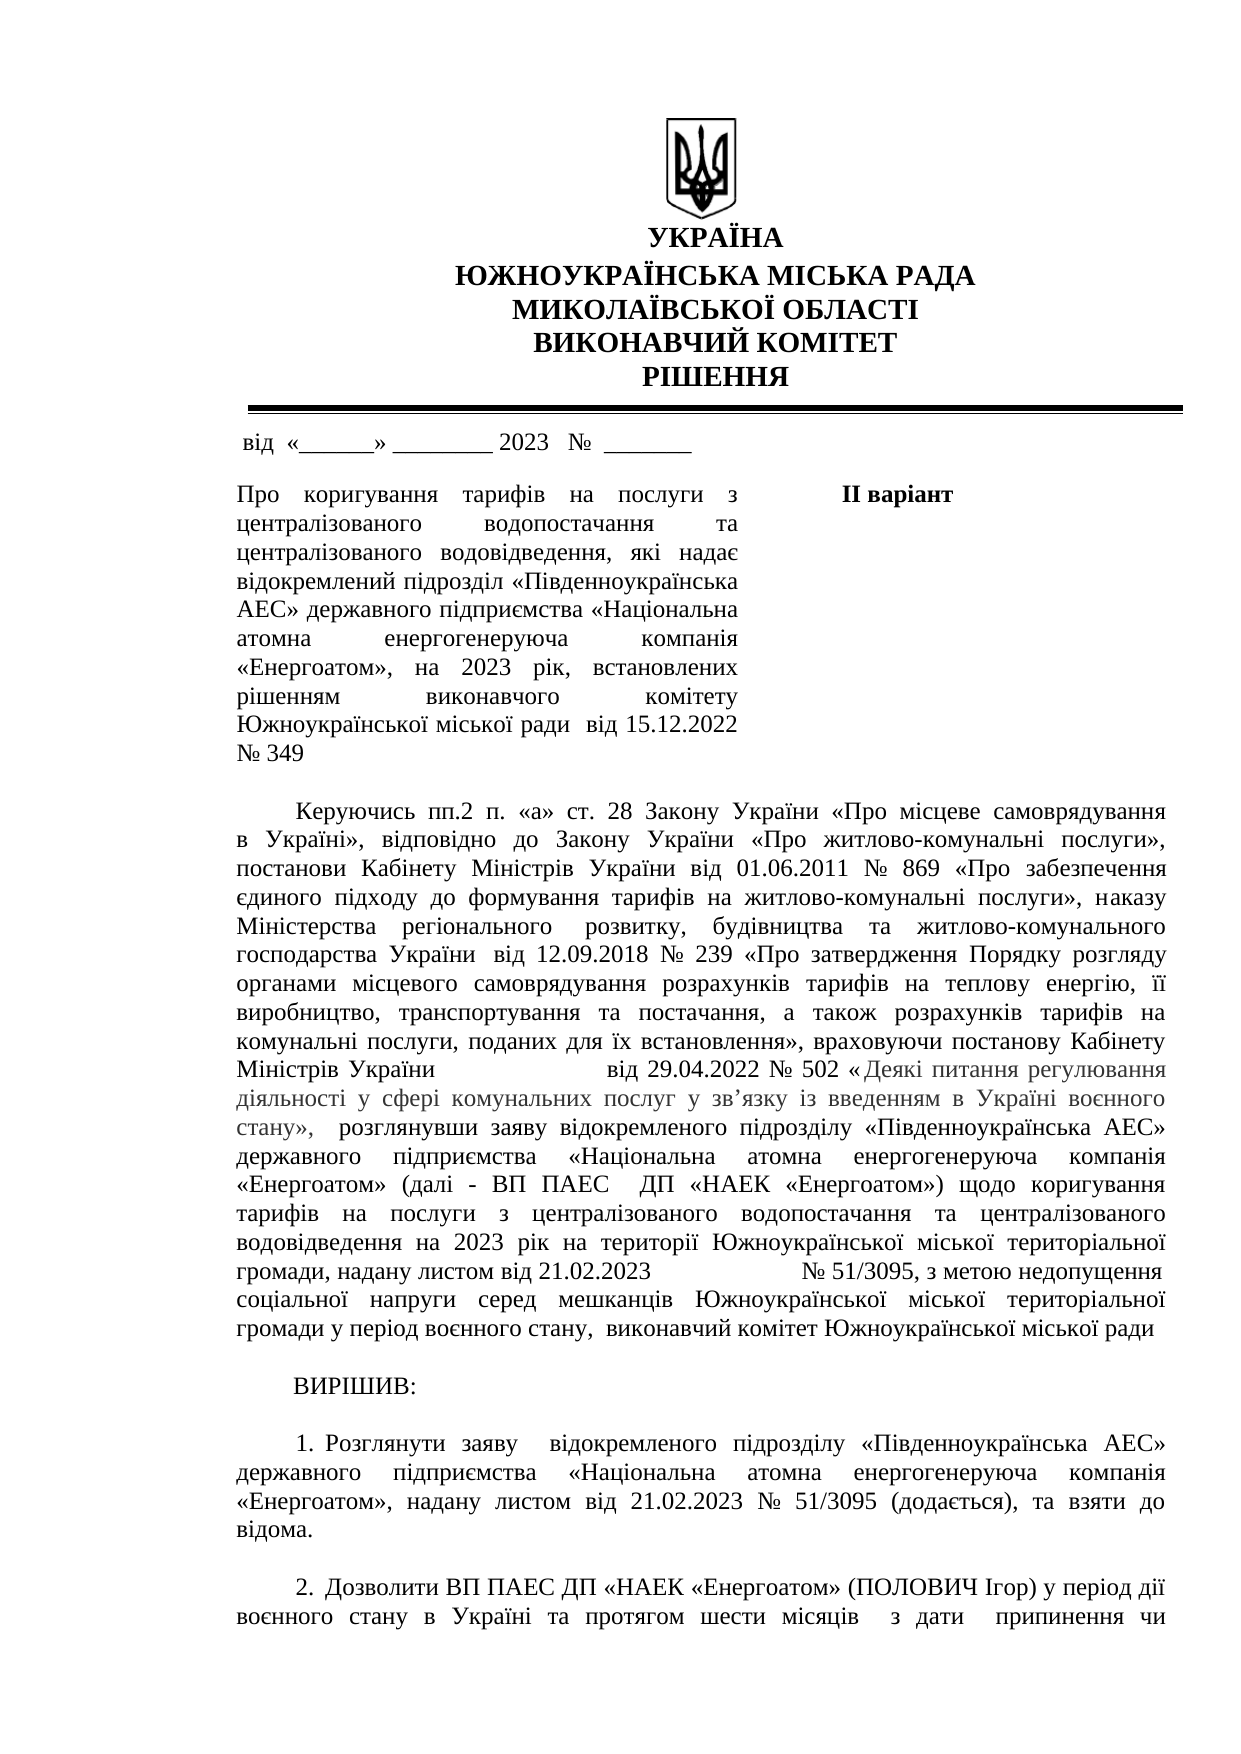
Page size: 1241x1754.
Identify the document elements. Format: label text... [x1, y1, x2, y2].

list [236, 1572, 1167, 1629]
list Розглянути заяву відокремленого підрозділу «Південноукраїнська АЕС» державного підприємства «Національна атомна енергогенеруюча компанія «Енергоатом», надану листом від 21.02.2023 № 51/3095 (додається), та взяти до відома. [236, 1428, 1167, 1543]
table_header ІІ варіант [768, 480, 1196, 767]
table_header УКРАЇНА ЮЖНОУКРАЇНСЬКА МІСЬКА РАДА МИКОЛАЇВСЬКОЇ ОБЛАСТІ ВИКОНАВЧИЙ КОМІТЕТ РІШЕННЯ [248, 220, 1183, 405]
table_header Про коригування тарифів на послуги з централізованого водопостачання та централізованого водовідведення, які надає відокремлений підрозділ «Південноукраїнська АЕС» державного підприємства «Національна атомна енергогенеруюча компанія «Енергоатом», на 2023 рік, встановлених рішенням виконавчого комітету Южноукраїнської міської ради від 15.12.2022 № 349 [225, 480, 768, 767]
text від «______» ________ 2023 № _______ [236, 427, 1167, 456]
text ВИРІШИВ: [236, 1371, 1167, 1399]
text Керуючись пп.2 п. «а» ст. 28 Закону України «Про місцеве самоврядування в Україні», відповідно до Закону України «Про житлово-комунальні послуги», постанови Кабінету Міністрів України від 01.06.2011 № 869 «Про забезпечення єдиного підходу до формування тарифів на житлово-комунальні послуги», наказу Міністерства регіонального розвитку, будівництва та житлово-комунального господарства України від 12.09.2018 № 239 «Про затвердження Порядку розгляду органами місцевого самоврядування розрахунків тарифів на теплову енергію, її виробництво, транспортування та постачання, а також розрахунків тарифів на комунальні послуги, поданих для їх встановлення», враховуючи постанову Кабінету Міністрів України від 29.04.2022 № 502 «Деякі питання регулювання діяльності у сфері комунальних послуг у зв’язку із введенням в Україні воєнного стану», розглянувши заяву відокремленого підрозділу «Південноукраїнська АЕС» державного підприємства «Національна атомна енергогенеруюча компанія «Енергоатом» (далі - ВП ПАЕС ДП «НАЕК «Енергоатом») щодо коригування тарифів на послуги з централізованого водопостачання та централізованого водовідведення на 2023 рік на території Южноукраїнської міської територіальної громади, надану листом від 21.02.2023 № 51/3095, з метою недопущення соціальної напруги серед мешканців Южноукраїнської міської територіальної громади у період воєнного стану, виконавчий комітет Южноукраїнської міської ради [236, 1112, 1167, 1342]
